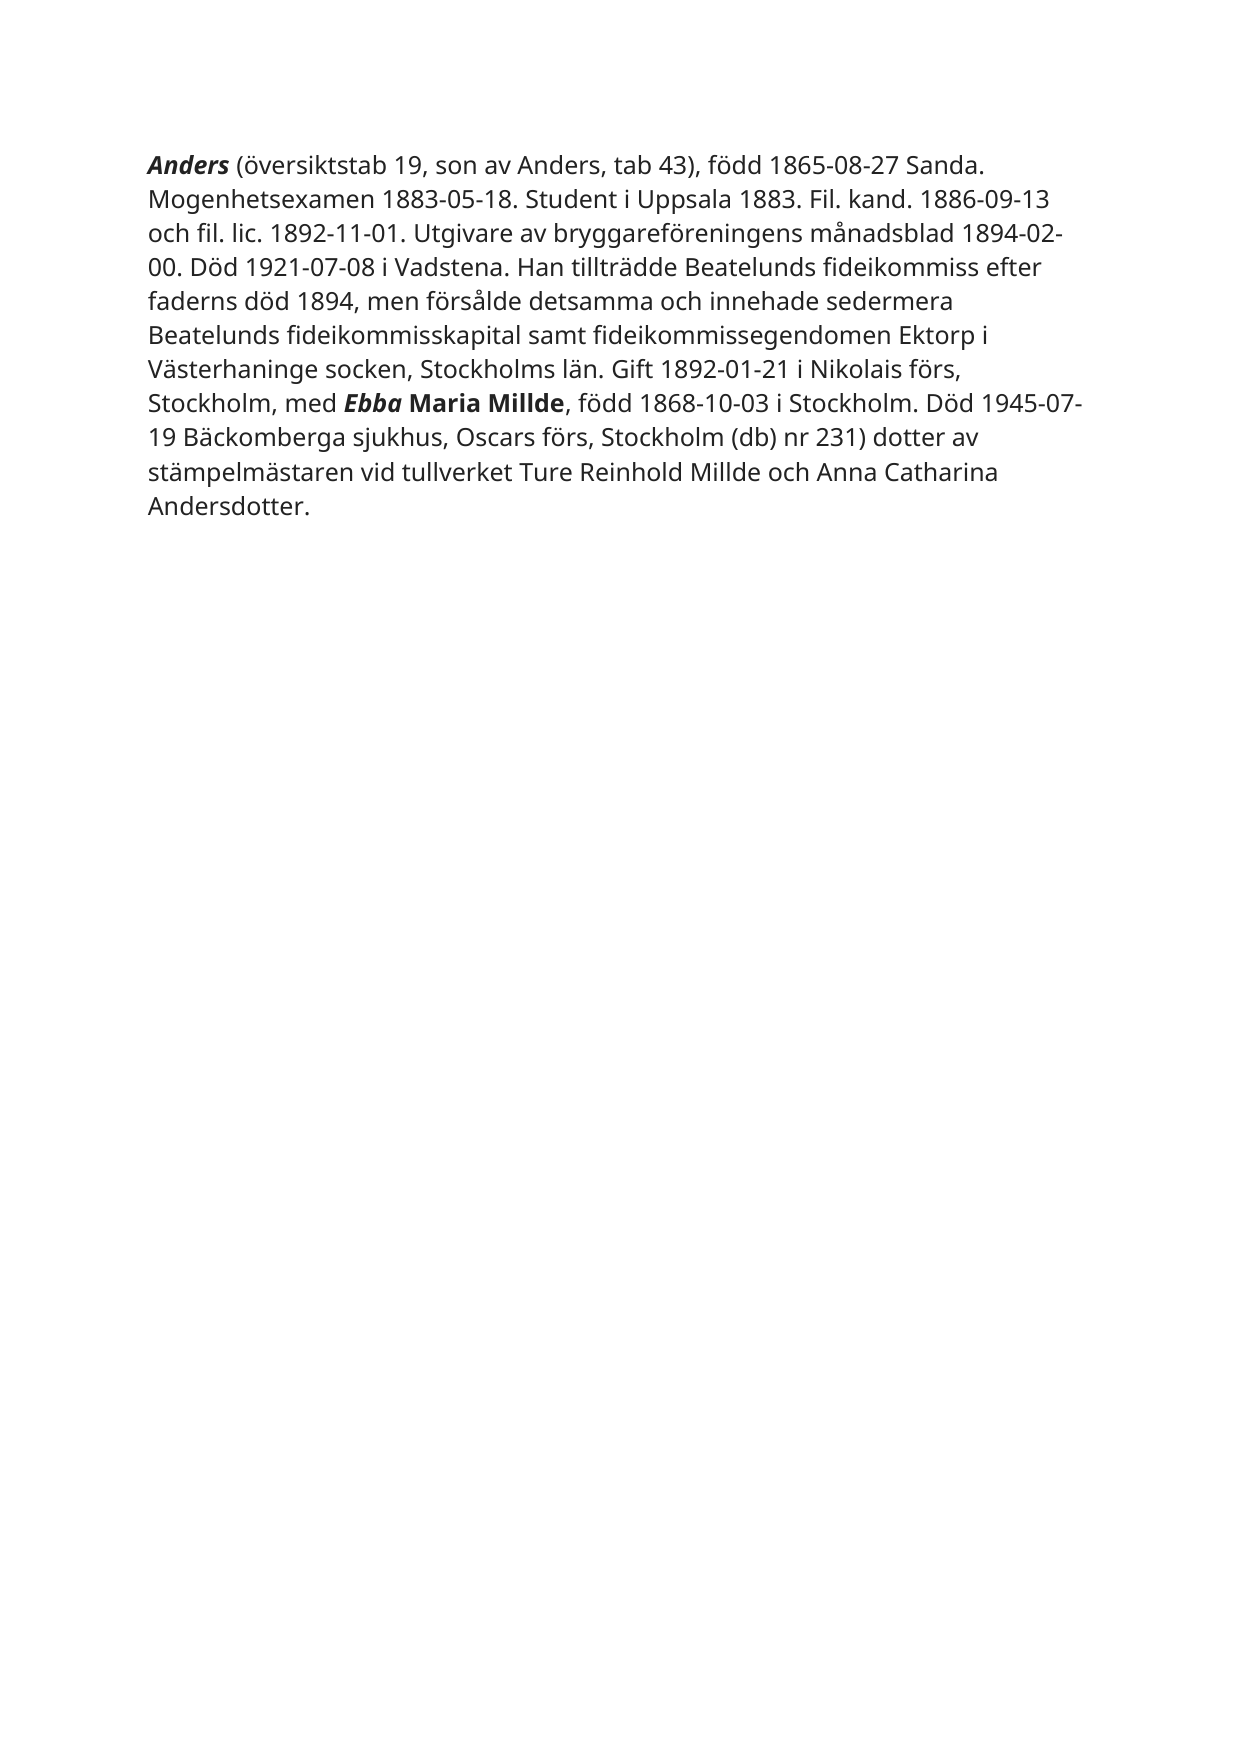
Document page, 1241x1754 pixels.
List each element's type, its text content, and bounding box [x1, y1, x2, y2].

text Anders (översiktstab 19, son av Anders, tab 43), född 1865-08-27 Sanda. Mogenhetsexamen 1883-05-18. Student i Uppsala 1883. Fil. kand. 1886-09-13 och fil. lic. 1892-11-01. Utgivare av bryggareföreningens månadsblad 1894-02-00. Död 1921-07-08 i Vadstena. Han tillträdde Beatelunds fideikommiss efter faderns död 1894, men försålde detsamma och innehade sedermera Beatelunds fideikommisskapital samt fideikommissegendomen Ektorp i Västerhaninge socken, Stockholms län. Gift 1892-01-21 i Nikolais förs, Stockholm, med Ebba Maria Millde, född 1868-10-03 i Stockholm. Död 1945-07-19 Bäckomberga sjukhus, Oscars förs, Stockholm (db) nr 231) dotter av stämpelmästaren vid tullverket Ture Reinhold Millde och Anna Catharina Andersdotter. [148, 148, 1093, 522]
